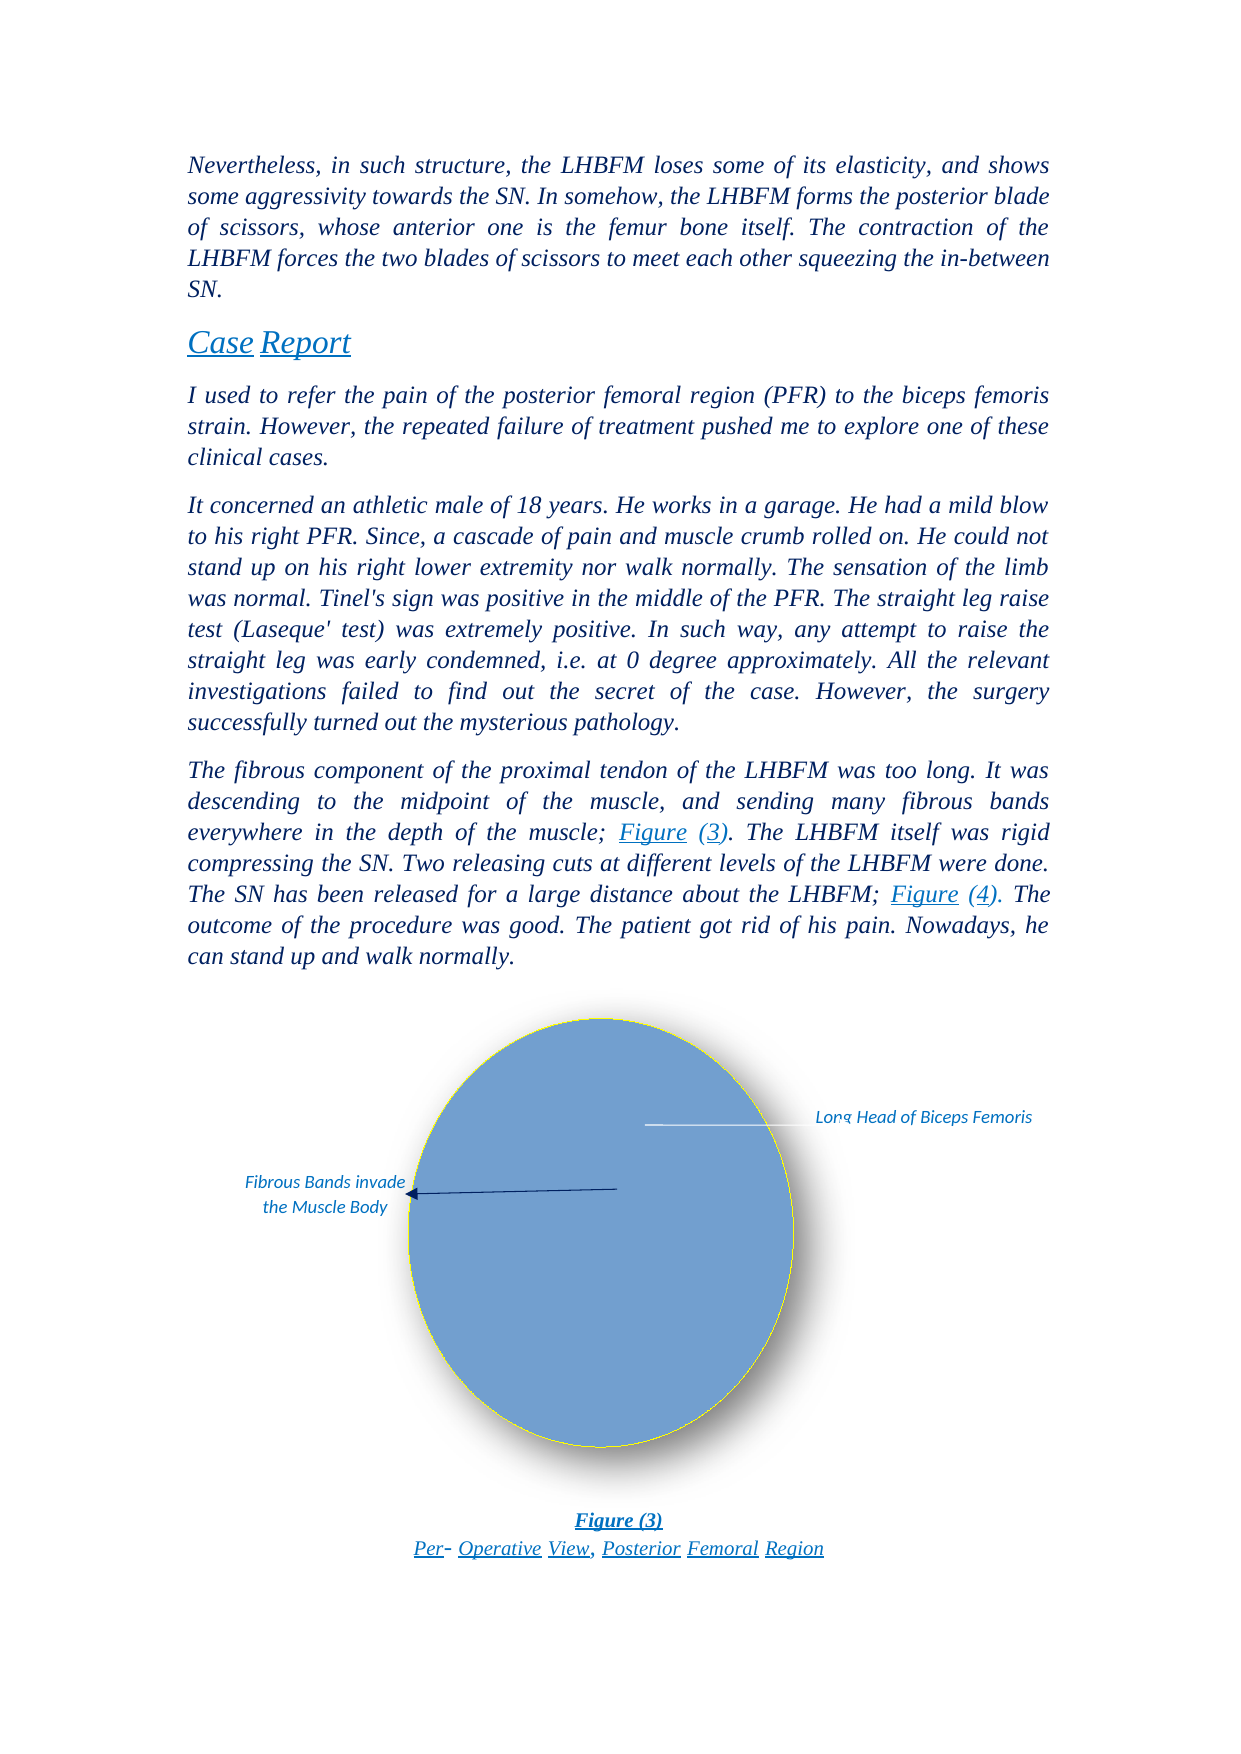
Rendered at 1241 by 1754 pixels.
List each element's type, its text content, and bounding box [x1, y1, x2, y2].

text I used to refer the pain of the posterior femoral region (PFR) to the biceps femoris strain. However, the repeated failure of treatment pushed me to explore one of these clinical cases. [187, 380, 1053, 471]
text The fibrous component of the proximal tendon of the LHBFM was too long. It was descending to the midpoint of the muscle, and sending many fibrous bands everywhere in the depth of the muscle; Figure (3). The LHBFM itself was rigid compressing the SN. Two releasing cuts at different levels of the LHBFM were done. The SN has been released for a large distance about the LHBFM; Figure (4). The outcome of the procedure was good. The patient got rid of his pain. Nowadays, he can stand up and walk normally. [187, 755, 1053, 970]
text Case Report [187, 322, 1053, 360]
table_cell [188, 1508, 1052, 1589]
text It concerned an athletic male of 18 years. He works in a garage. He had a mild blow to his right PFR. Since, a cascade of pain and muscle crumb rolled on. He could not stand up on his right lower extremity nor walk normally. The sensation of the limb was normal. Tinel's sign was positive in the middle of the PFR. The straight leg raise test (Laseque' test) was extremely positive. In such way, any attempt to raise the straight leg was early condemned, i.e. at 0 degree approximately. All the relevant investigations failed to find out the secret of the case. However, the surgery successfully turned out the mysterious pathology. [187, 490, 1053, 736]
table_header [188, 989, 1052, 1508]
text Nevertheless, in such structure, the LHBFM loses some of its elasticity, and shows some aggressivity towards the SN. In somehow, the LHBFM forms the posterior blade of scissors, whose anterior one is the femur bone itself. The contraction of the LHBFM forces the two blades of scissors to meet each other squeezing the in-between SN. [187, 150, 1053, 303]
